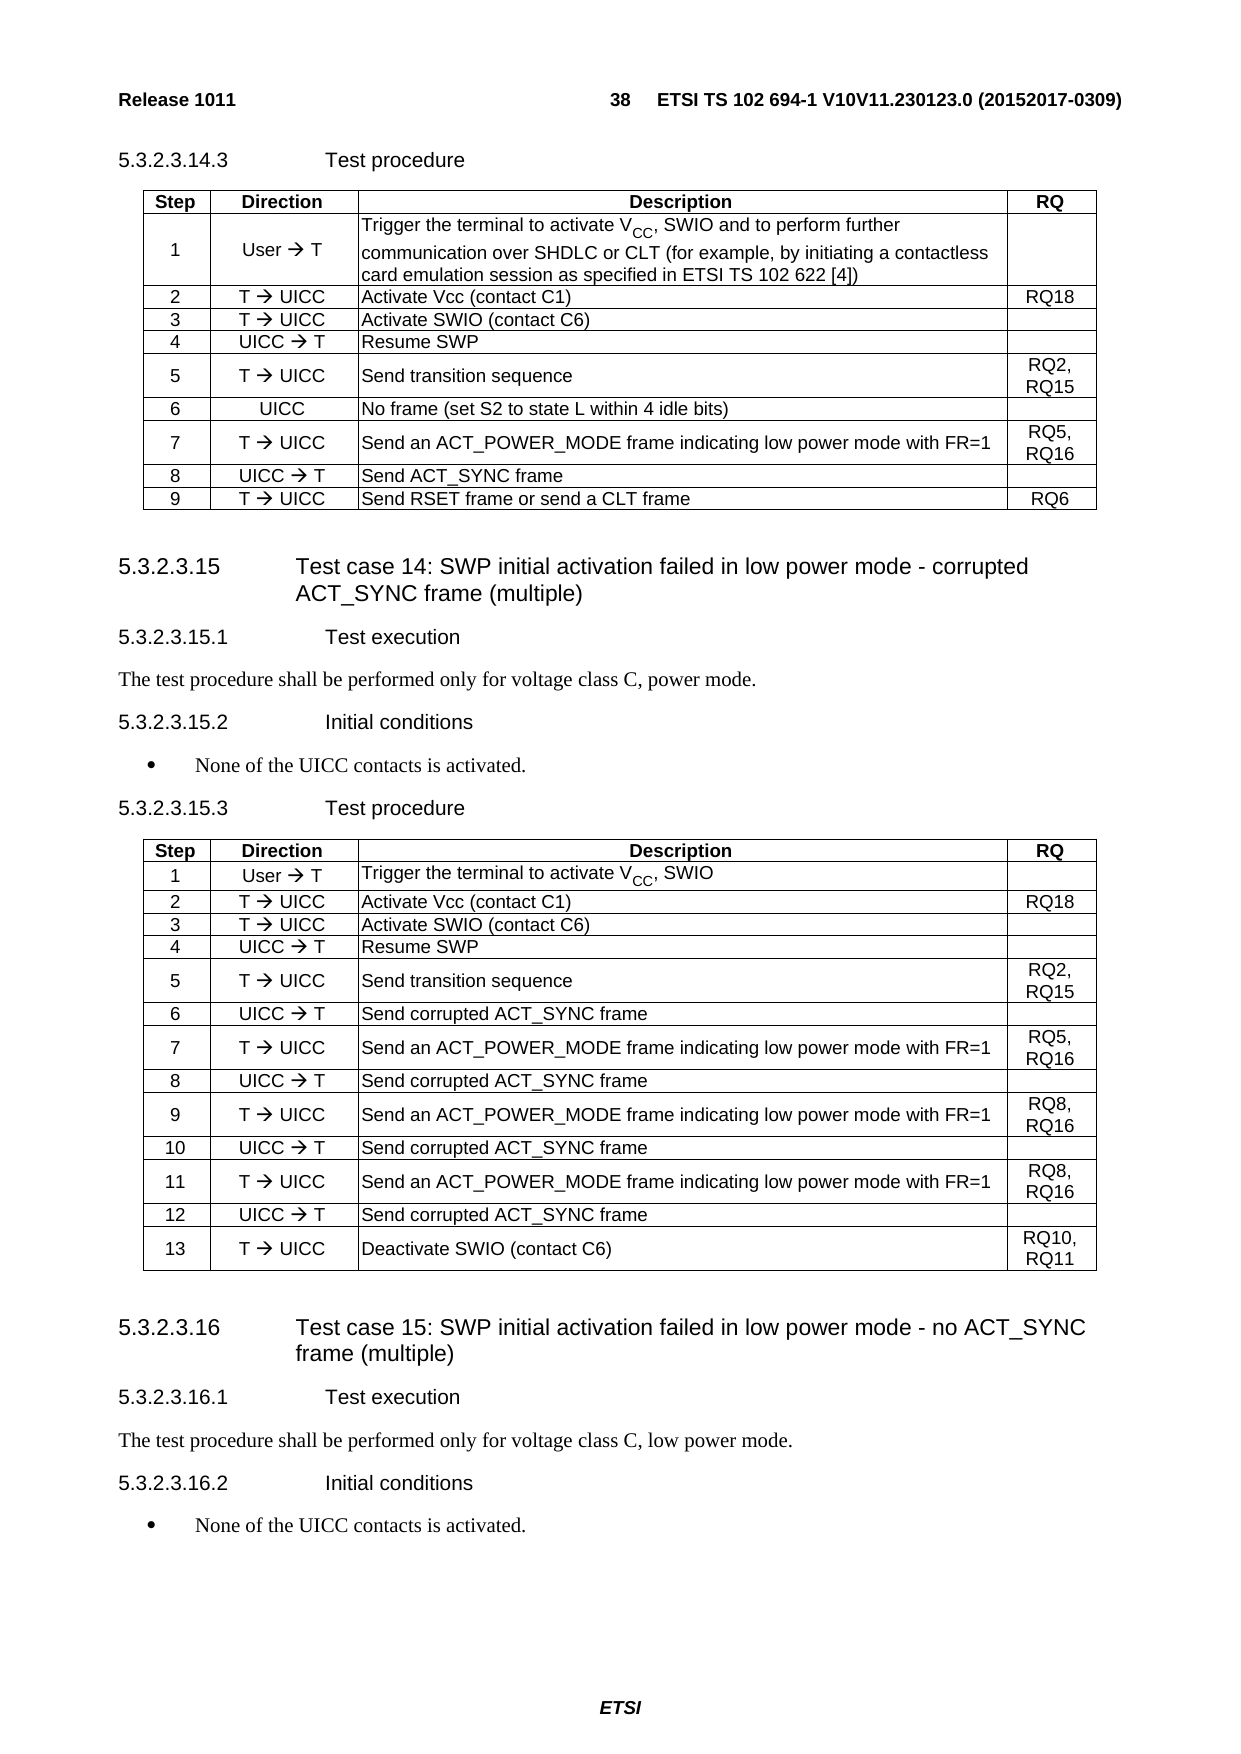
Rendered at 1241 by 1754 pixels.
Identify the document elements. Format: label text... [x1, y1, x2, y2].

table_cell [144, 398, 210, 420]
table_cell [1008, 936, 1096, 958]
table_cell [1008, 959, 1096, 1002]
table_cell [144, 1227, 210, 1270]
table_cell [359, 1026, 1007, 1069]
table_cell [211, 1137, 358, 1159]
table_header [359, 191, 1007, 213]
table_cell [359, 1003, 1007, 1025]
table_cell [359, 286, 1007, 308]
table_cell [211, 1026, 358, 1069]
text 5.3.2.3.16.2 Initial conditions [118, 1471, 1122, 1494]
text 5.3.2.3.16.1 Test execution [118, 1385, 1122, 1409]
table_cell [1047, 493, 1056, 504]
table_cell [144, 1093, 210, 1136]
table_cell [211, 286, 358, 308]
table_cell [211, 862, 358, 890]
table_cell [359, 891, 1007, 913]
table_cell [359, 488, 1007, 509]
subtitle 5.3.2.3.16 Test case 15: SWP initial activation failed in low power mode - no ACT_SYNC frame (multiple) [118, 1313, 1122, 1366]
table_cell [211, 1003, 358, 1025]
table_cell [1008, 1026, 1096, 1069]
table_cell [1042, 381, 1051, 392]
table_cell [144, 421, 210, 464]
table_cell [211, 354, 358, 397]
subtitle 5.3.2.3.15 Test case 14: SWP initial activation failed in low power mode - corrupted ACT_SYNC frame (multiple) [118, 553, 1122, 606]
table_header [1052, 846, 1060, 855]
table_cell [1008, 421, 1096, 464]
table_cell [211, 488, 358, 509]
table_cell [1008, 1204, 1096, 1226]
text None of the UICC contacts is activated. [148, 1513, 1122, 1537]
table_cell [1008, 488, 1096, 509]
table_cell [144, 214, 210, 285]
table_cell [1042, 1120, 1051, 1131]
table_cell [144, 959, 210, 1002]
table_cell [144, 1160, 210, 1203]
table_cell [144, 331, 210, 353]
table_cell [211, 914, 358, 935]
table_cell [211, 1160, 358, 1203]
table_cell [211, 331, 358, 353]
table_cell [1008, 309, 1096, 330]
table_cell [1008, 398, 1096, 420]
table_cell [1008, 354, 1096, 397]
text None of the UICC contacts is activated. [148, 753, 1122, 777]
text 5.3.2.3.15.2 Initial conditions [118, 710, 1122, 734]
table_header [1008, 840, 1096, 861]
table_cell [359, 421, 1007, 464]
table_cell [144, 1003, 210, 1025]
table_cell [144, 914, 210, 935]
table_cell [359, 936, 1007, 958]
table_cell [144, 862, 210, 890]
text The test procedure shall be performed only for voltage class C, power mode. [118, 667, 1122, 691]
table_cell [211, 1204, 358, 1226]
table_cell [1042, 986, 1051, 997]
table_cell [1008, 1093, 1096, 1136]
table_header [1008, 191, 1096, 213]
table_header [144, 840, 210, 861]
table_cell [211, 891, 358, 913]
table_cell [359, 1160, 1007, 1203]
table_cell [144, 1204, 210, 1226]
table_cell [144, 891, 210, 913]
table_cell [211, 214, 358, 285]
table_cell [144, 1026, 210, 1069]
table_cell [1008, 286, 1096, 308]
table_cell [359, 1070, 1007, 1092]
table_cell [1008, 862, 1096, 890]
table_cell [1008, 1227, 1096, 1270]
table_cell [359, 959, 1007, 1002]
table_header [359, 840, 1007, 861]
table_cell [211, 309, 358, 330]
text 5.3.2.3.15.1 Test execution [118, 625, 1122, 649]
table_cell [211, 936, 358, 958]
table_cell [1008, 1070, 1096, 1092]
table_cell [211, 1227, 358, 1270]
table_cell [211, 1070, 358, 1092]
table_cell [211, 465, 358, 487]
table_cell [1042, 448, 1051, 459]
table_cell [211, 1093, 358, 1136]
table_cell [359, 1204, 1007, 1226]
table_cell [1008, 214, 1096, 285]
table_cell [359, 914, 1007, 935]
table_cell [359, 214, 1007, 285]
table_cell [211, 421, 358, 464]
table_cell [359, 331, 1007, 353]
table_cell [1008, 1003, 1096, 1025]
text 5.3.2.3.14.3 Test procedure [118, 148, 1122, 172]
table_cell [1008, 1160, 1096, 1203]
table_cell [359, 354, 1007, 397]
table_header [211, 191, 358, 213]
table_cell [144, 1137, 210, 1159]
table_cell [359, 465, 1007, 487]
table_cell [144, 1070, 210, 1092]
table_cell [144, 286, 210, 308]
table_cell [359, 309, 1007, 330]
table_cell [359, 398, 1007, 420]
text The test procedure shall be performed only for voltage class C, low power mode. [118, 1428, 1122, 1452]
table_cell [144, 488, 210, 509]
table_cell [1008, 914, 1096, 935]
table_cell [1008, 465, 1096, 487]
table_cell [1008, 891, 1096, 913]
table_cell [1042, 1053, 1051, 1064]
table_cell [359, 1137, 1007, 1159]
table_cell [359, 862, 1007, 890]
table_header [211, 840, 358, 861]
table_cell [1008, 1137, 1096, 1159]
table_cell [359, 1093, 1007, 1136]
text 5.3.2.3.15.3 Test procedure [118, 796, 1122, 820]
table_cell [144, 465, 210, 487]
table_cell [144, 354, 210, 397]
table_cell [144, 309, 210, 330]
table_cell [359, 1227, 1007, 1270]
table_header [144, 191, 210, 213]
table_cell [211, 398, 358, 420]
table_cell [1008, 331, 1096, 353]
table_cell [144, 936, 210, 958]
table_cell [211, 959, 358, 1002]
